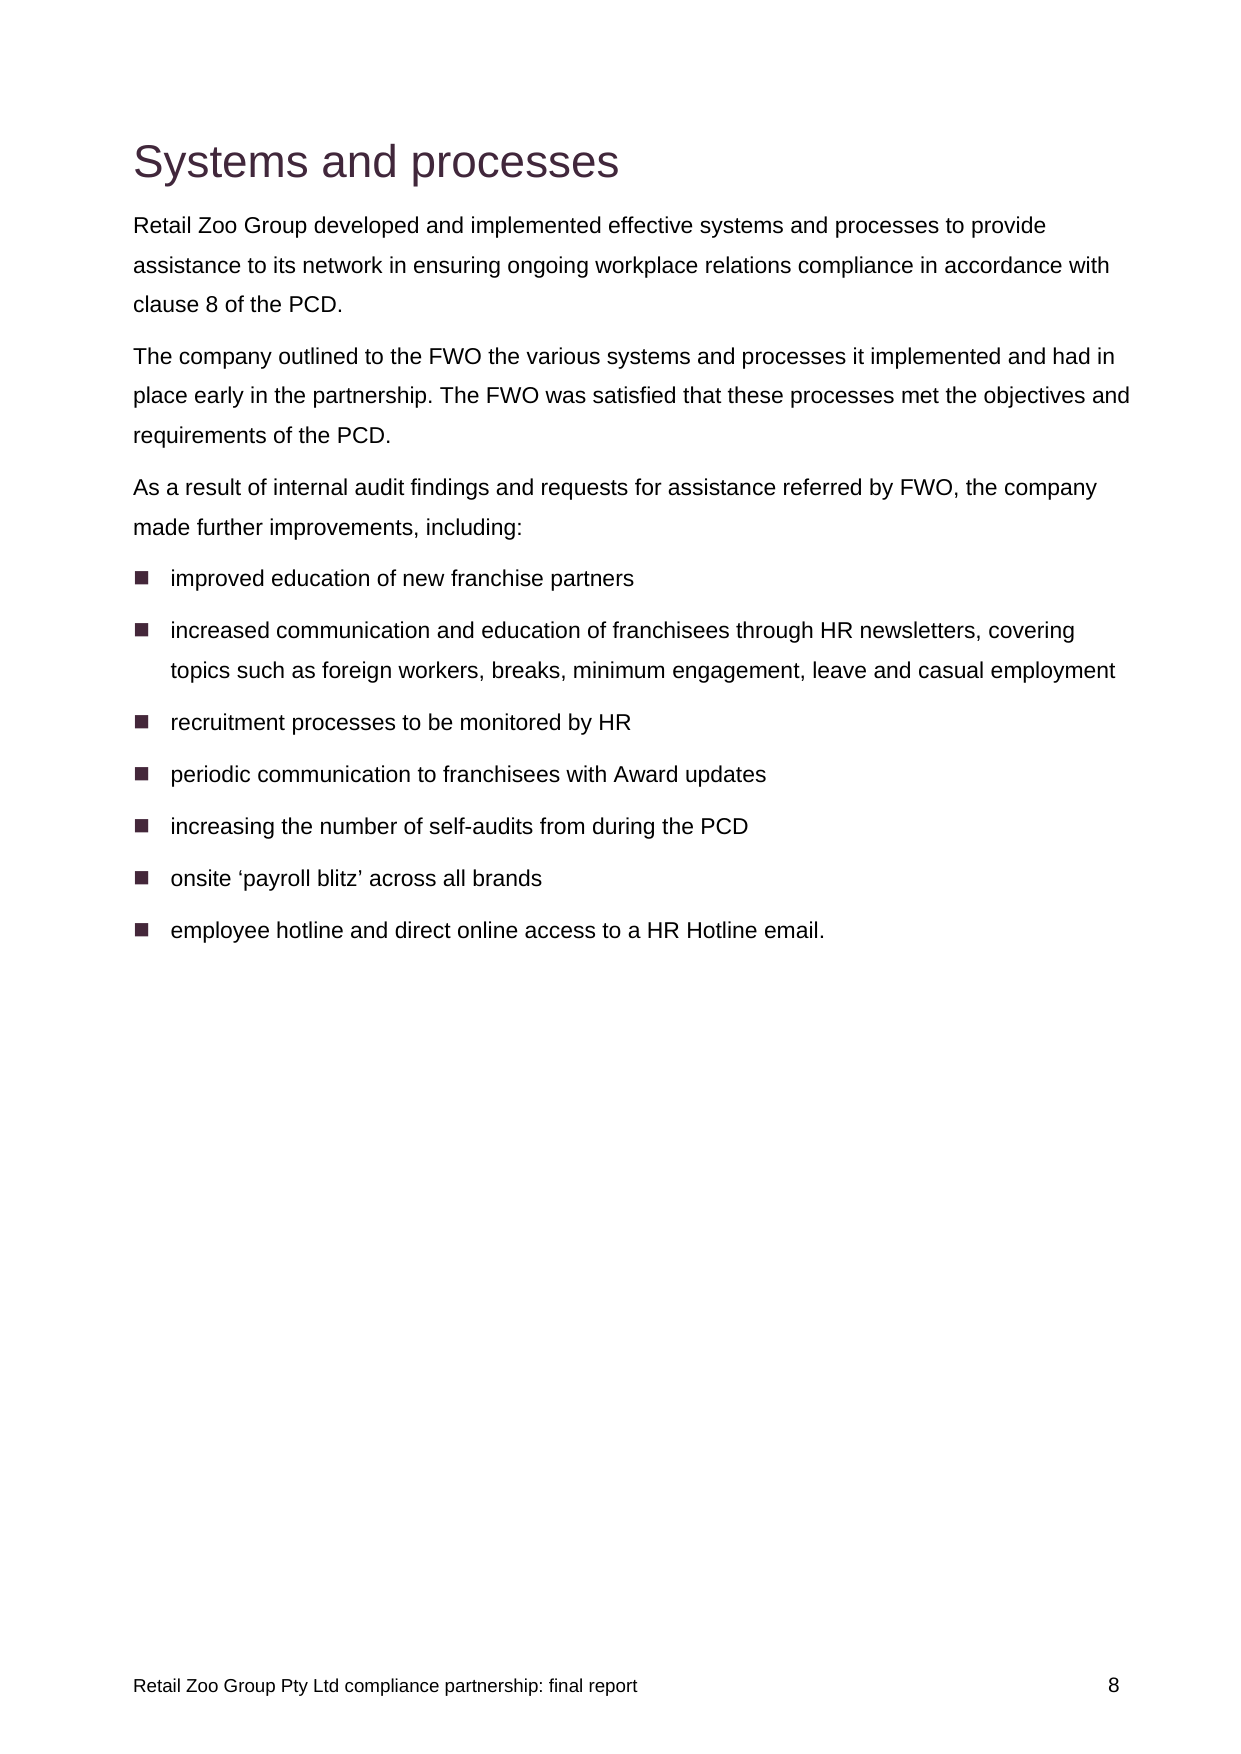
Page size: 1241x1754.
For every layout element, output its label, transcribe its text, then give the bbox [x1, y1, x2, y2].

text Retail Zoo Group developed and implemented effective systems and processes to provide assistance to its network in ensuring ongoing workplace relations compliance in accordance with clause 8 of the PCD. [133, 212, 1137, 317]
list improved education of new franchise partners [133, 565, 1137, 592]
text As a result of internal audit findings and requests for assistance referred by FWO, the company made further improvements, including: [133, 474, 1137, 540]
list onsite ‘payroll blitz’ across all brands [133, 865, 1137, 891]
list increasing the number of self-audits from during the PCD [133, 813, 1137, 839]
list employee hotline and direct online access to a HR Hotline email. [133, 917, 1137, 943]
text The company outlined to the FWO the various systems and processes it implemented and had in place early in the partnership. The FWO was satisfied that these processes met the objectives and requirements of the PCD. [133, 343, 1137, 448]
list increased communication and education of franchisees through HR newsletters, covering topics such as foreign workers, breaks, minimum engagement, leave and casual employment [133, 617, 1137, 683]
subtitle Systems and processes [133, 134, 1137, 187]
list periodic communication to franchisees with Award updates [133, 761, 1137, 787]
list recruitment processes to be monitored by HR [133, 709, 1137, 735]
